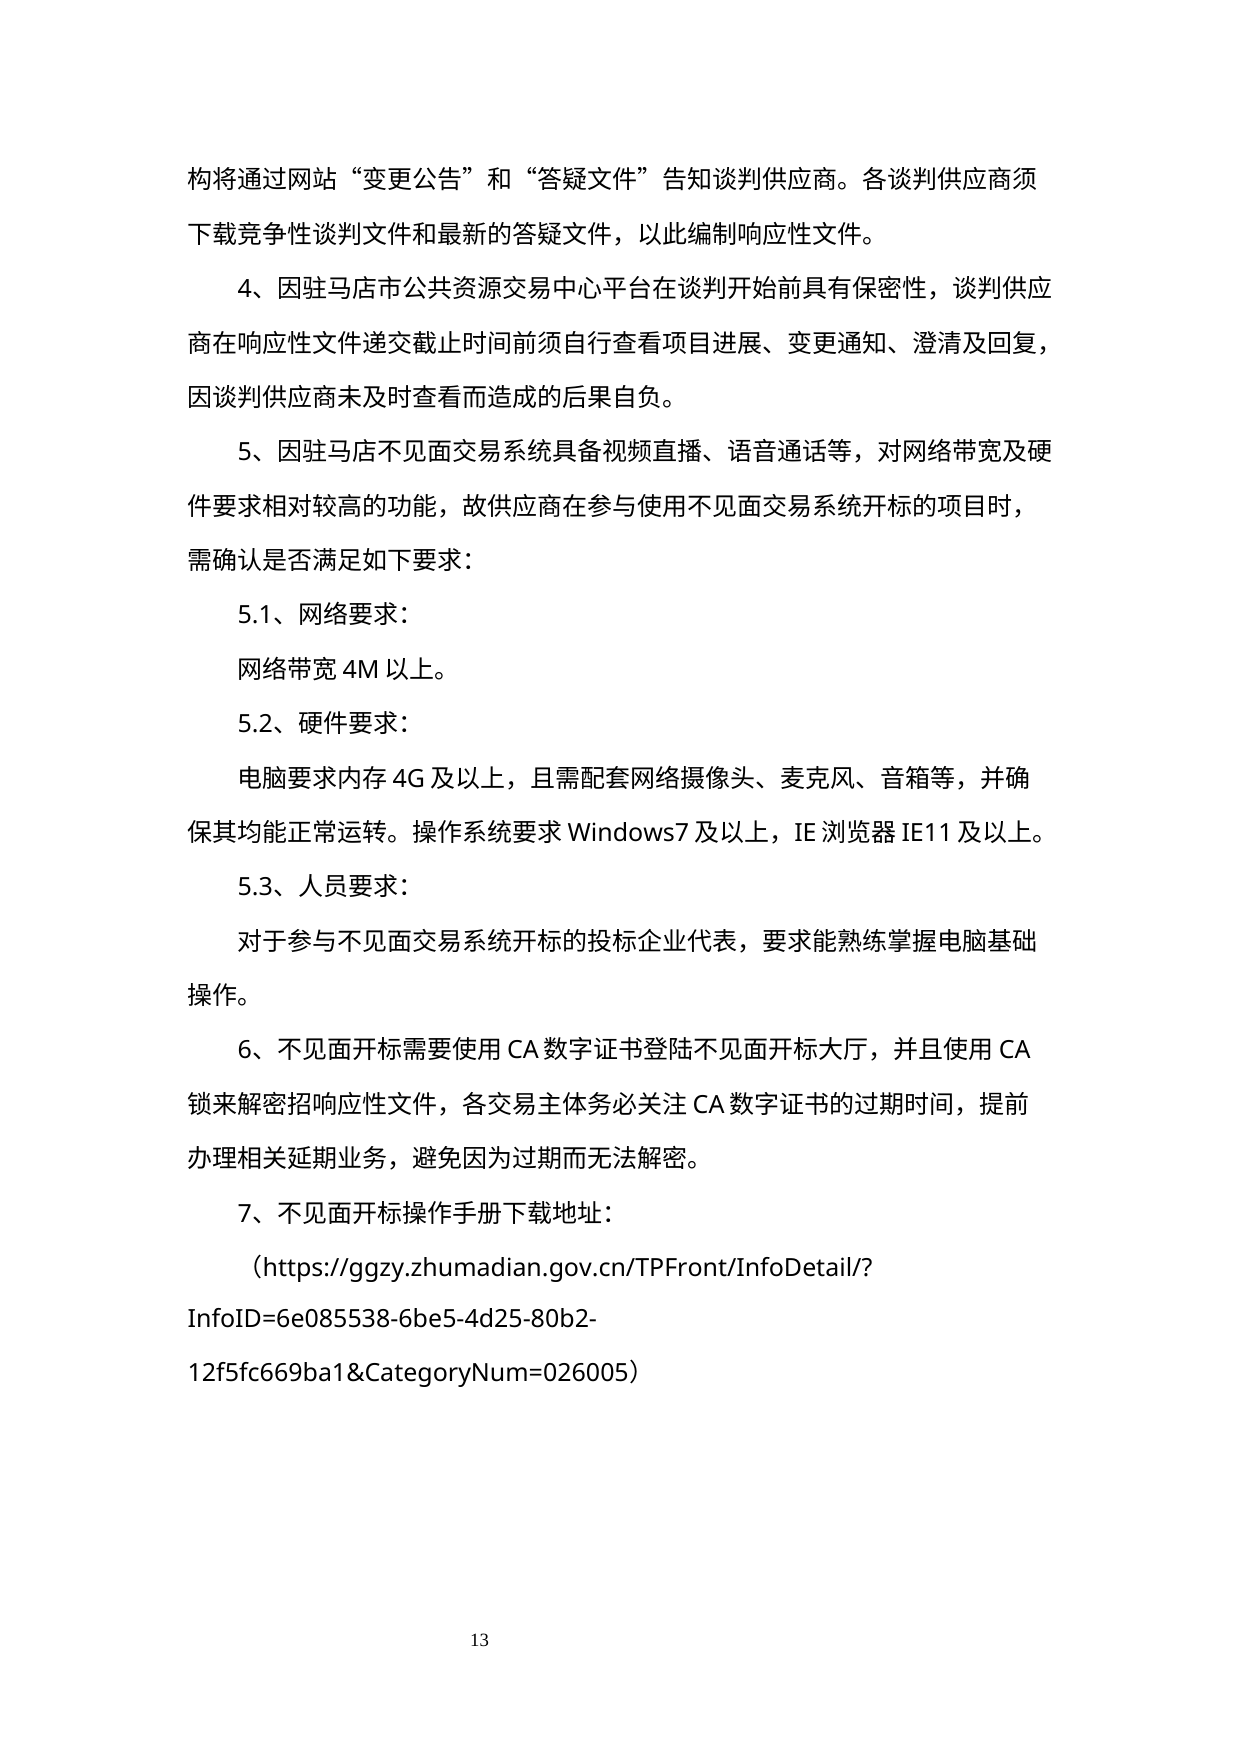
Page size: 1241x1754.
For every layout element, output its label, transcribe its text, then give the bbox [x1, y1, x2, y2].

text 网络带宽4M以上。 [187, 649, 1053, 686]
text （https://ggzy.zhumadian.gov.cn/TPFront/InfoDetail/?InfoID=6e085538-6be5-4d25-80b2-12f5fc669ba1&CategoryNum=026005） [187, 1247, 1053, 1389]
text 5、因驻马店不见面交易系统具备视频直播、语音通话等，对网络带宽及硬件要求相对较高的功能，故供应商在参与使用不见面交易系统开标的项目时，需确认是否满足如下要求： [187, 432, 1053, 577]
text 6、不见面开标需要使用CA数字证书登陆不见面开标大厅，并且使用CA锁来解密招响应性文件，各交易主体务必关注CA数字证书的过期时间，提前办理相关延期业务，避免因为过期而无法解密。 [187, 1030, 1053, 1175]
text 5.3、人员要求： [187, 867, 1053, 903]
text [187, 160, 1053, 251]
text 4、因驻马店市公共资源交易中心平台在谈判开始前具有保密性，谈判供应商在响应性文件递交截止时间前须自行查看项目进展、变更通知、澄清及回复，因谈判供应商未及时查看而造成的后果自负。 [187, 269, 1053, 414]
text 5.1、网络要求： [187, 595, 1053, 631]
text 电脑要求内存4G及以上，且需配套网络摄像头、麦克风、音箱等，并确保其均能正常运转。操作系统要求Windows7及以上，IE浏览器IE11及以上。 [187, 758, 1053, 849]
text 5.2、硬件要求： [187, 704, 1053, 740]
text 7、不见面开标操作手册下载地址： [187, 1193, 1053, 1229]
text 对于参与不见面交易系统开标的投标企业代表，要求能熟练掌握电脑基础操作。 [187, 921, 1053, 1012]
